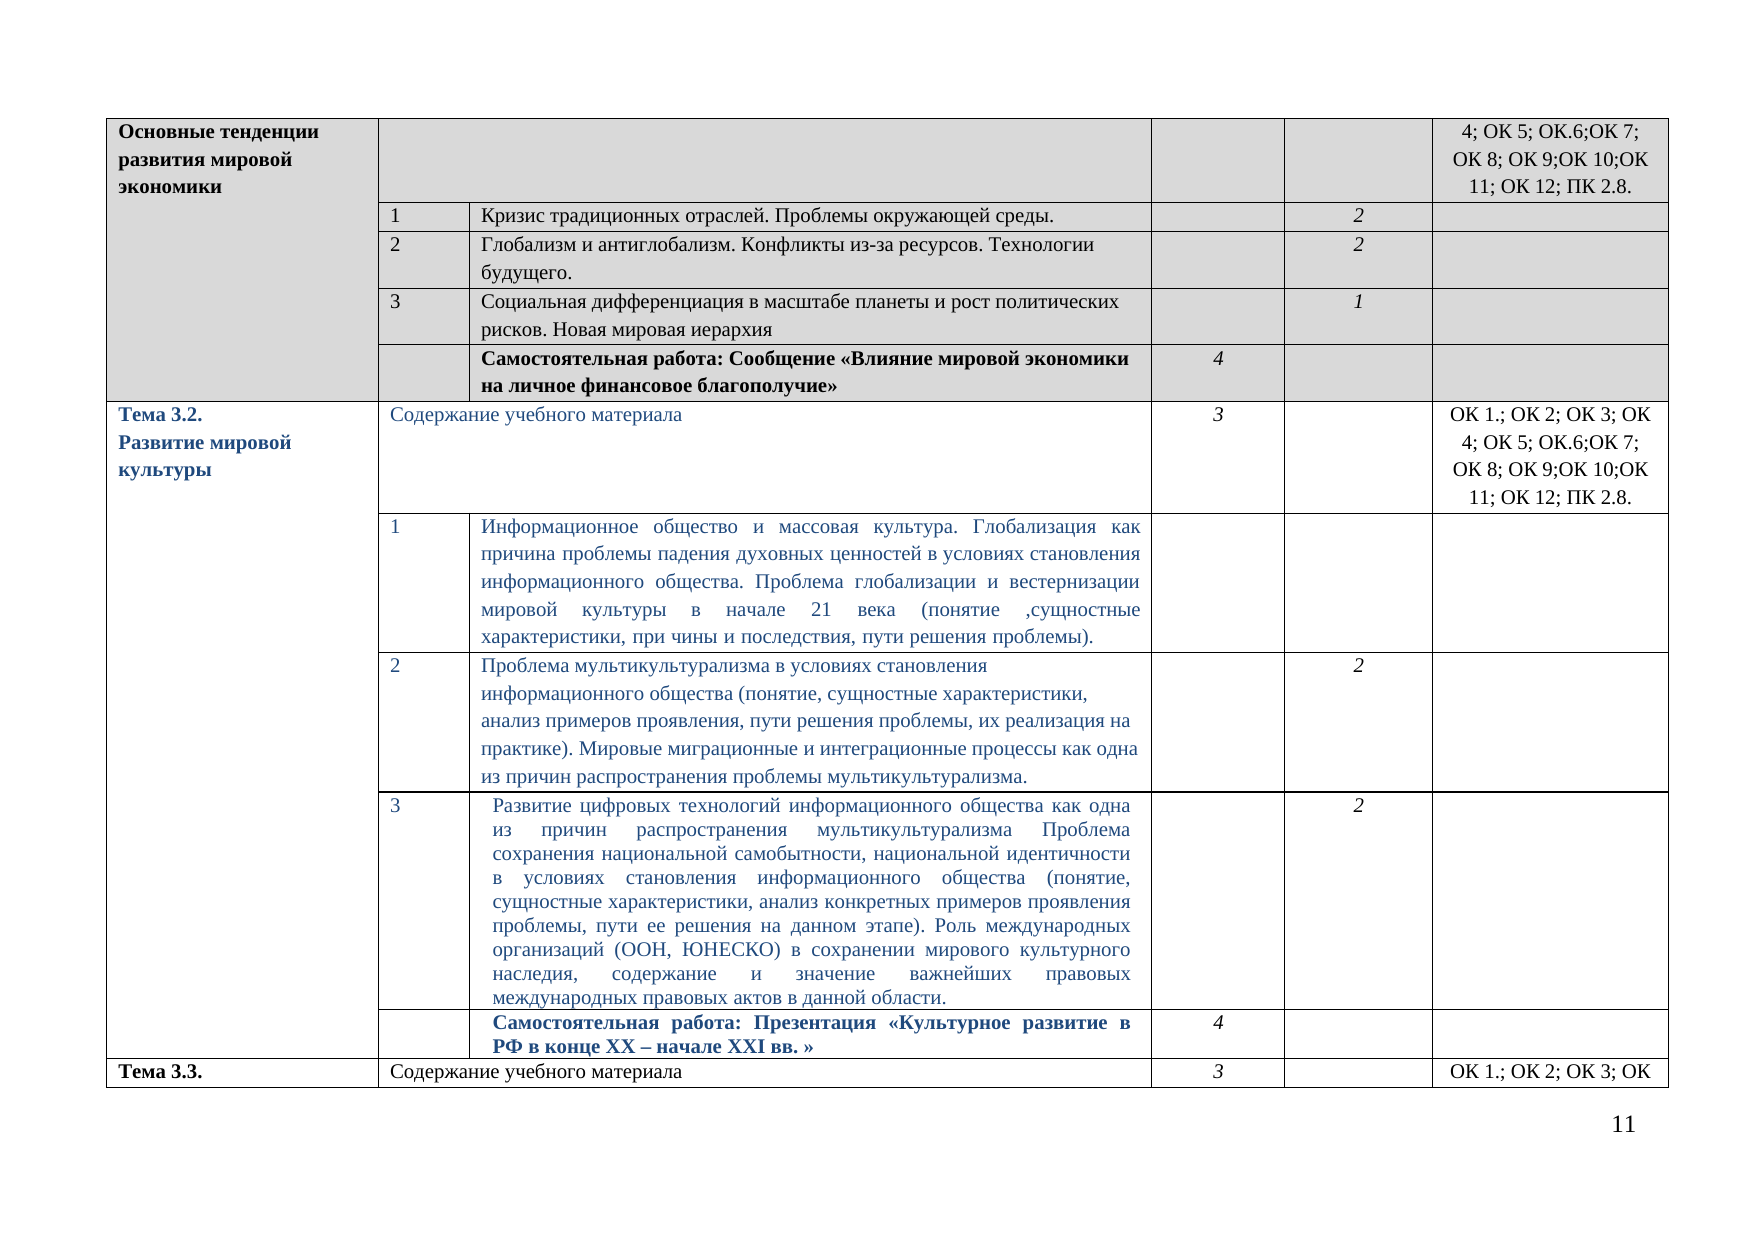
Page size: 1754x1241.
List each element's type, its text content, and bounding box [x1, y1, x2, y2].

table_cell [1433, 514, 1668, 652]
table_cell 6 [1152, 119, 1284, 202]
table_cell 2 [1285, 203, 1432, 231]
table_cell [379, 119, 1151, 202]
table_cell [1433, 119, 1668, 202]
table_cell 1 [379, 203, 469, 231]
table_cell Глобализм и антиглобализм. Конфликты из-за ресурсов. Технологии будущего. [470, 232, 1151, 288]
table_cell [107, 119, 378, 401]
table_cell 2 [1285, 793, 1432, 1009]
table_cell [1152, 203, 1284, 231]
table_cell Самостоятельная работа: Сообщение «Влияние мировой экономики на личное финансовое благополучие» [470, 345, 1151, 401]
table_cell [1433, 1059, 1668, 1087]
table_cell 3 [1152, 402, 1284, 513]
table_cell [1433, 345, 1668, 401]
table_cell [379, 1010, 469, 1058]
table_cell Информационное общество и массовая культура. Глобализация как причина проблемы падения духовных ценностей в условиях становления информационного общества. Проблема глобализации и вестернизации мировой культуры в начале 21 века (понятие ,сущностные характеристики, при чины и последствия, пути решения проблемы). [470, 514, 1151, 652]
table_cell [1433, 289, 1668, 344]
table_cell 1 [1285, 289, 1432, 344]
table_cell ОК 1.; ОК 2; ОК 3; ОК 4; ОК 5; ОК.6;ОК 7; ОК 8; ОК 9;ОК 10;ОК 11; ОК 12; ПК 2.8. [1433, 402, 1668, 513]
table_cell [1433, 1010, 1668, 1058]
table_cell [1285, 1010, 1432, 1058]
table_cell [1152, 653, 1284, 791]
table_cell 4 [1152, 1010, 1284, 1058]
table_cell 3 [379, 793, 469, 1009]
table_cell Проблема мультикультурализма в условиях становления информационного общества (понятие, сущностные характеристики, анализ примеров проявления, пути решения проблемы, их реализация на практике). Мировые миграционные и интеграционные процессы как одна из причин распространения проблемы мультикультурализма. [470, 653, 1151, 791]
table_cell [1152, 289, 1284, 344]
table_cell [1285, 345, 1432, 401]
table_cell 3 [1152, 1059, 1284, 1087]
table_cell [1433, 793, 1668, 1009]
table_cell [1152, 514, 1284, 652]
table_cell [107, 1059, 378, 1087]
table_cell [1433, 232, 1668, 288]
table_cell [1152, 793, 1284, 1009]
table_cell 2 [1285, 653, 1432, 791]
table_cell [1433, 653, 1668, 791]
table_cell [1285, 1059, 1432, 1087]
table_cell Развитие цифровых технологий информационного общества как одна из причин распространения мультикультурализма Проблема сохранения национальной самобытности, национальной идентичности в условиях становления информационного общества (понятие, сущностные характеристики, анализ конкретных примеров проявления проблемы, пути ее решения на данном этапе). Роль международных организаций (ООН, ЮНЕСКО) в сохранении мирового культурного наследия, содержание и значение важнейших правовых международных правовых актов в данной области. [470, 793, 1151, 1009]
table_cell Социальная дифференциация в масштабе планеты и рост политических рисков. Новая мировая иерархия [470, 289, 1151, 344]
table_cell [1285, 514, 1432, 652]
table_cell 1 [379, 514, 469, 652]
table_cell [1152, 232, 1284, 288]
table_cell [379, 1059, 1151, 1087]
table_cell [1285, 402, 1432, 513]
table_cell 4 [1152, 345, 1284, 401]
table_cell [1433, 203, 1668, 231]
table_cell Содержание учебного материала [379, 402, 1151, 513]
table_cell Кризис традиционных отраслей. Проблемы окружающей среды. [470, 203, 1151, 231]
table_cell [379, 345, 469, 401]
table_cell 2 [1285, 232, 1432, 288]
table_cell Тема 3.2. Развитие мировой культуры [107, 402, 378, 1058]
table_cell [1285, 119, 1432, 202]
table_cell 2 [379, 653, 469, 791]
table_cell 3 [379, 289, 469, 344]
table_cell 2 [379, 232, 469, 288]
table_cell Самостоятельная работа: Презентация «Культурное развитие в РФ в конце XX – начале XXI вв. » [470, 1010, 1151, 1058]
